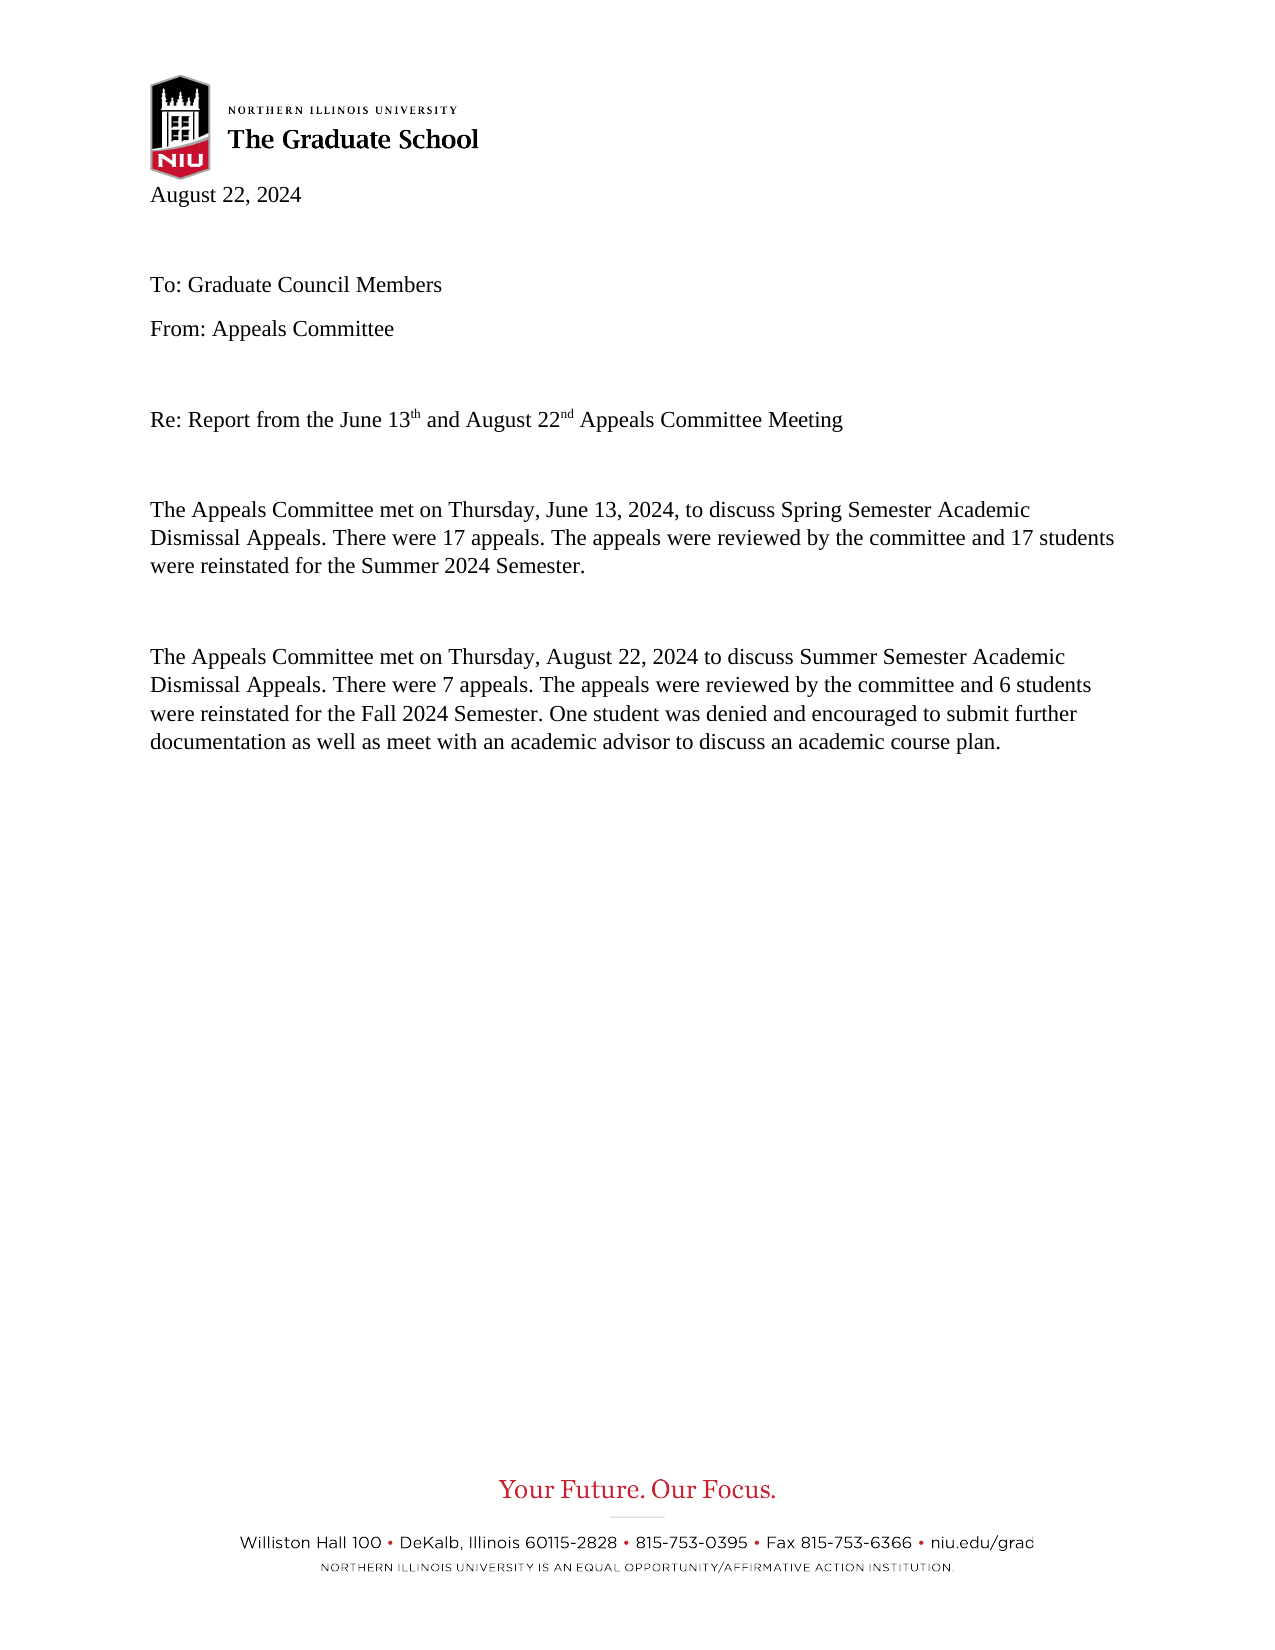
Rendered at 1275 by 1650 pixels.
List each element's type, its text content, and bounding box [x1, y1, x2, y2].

text The Appeals Committee met on Thursday, August 22, 2024 to discuss Summer Semester Academic Dismissal Appeals. There were 7 appeals. The appeals were reviewed by the committee and 6 students were reinstated for the Fall 2024 Semester. One student was denied and encouraged to submit further documentation as well as meet with an academic advisor to discuss an academic course plan. [150, 643, 1119, 754]
text August 22, 2024 [150, 181, 1133, 207]
picture [150, 75, 479, 180]
text To: Graduate Council Members From: Appeals Committee [150, 271, 492, 342]
text The Appeals Committee met on Thursday, June 13, 2024, to discuss Spring Semester Academic Dismissal Appeals. There were 17 appeals. The appeals were reviewed by the committee and 17 students were reinstated for the Summer 2024 Semester. [150, 496, 1119, 579]
picture [240, 1479, 1034, 1573]
text Re: Report from the June 13th and August 22nd Appeals Committee Meeting [150, 406, 1133, 432]
